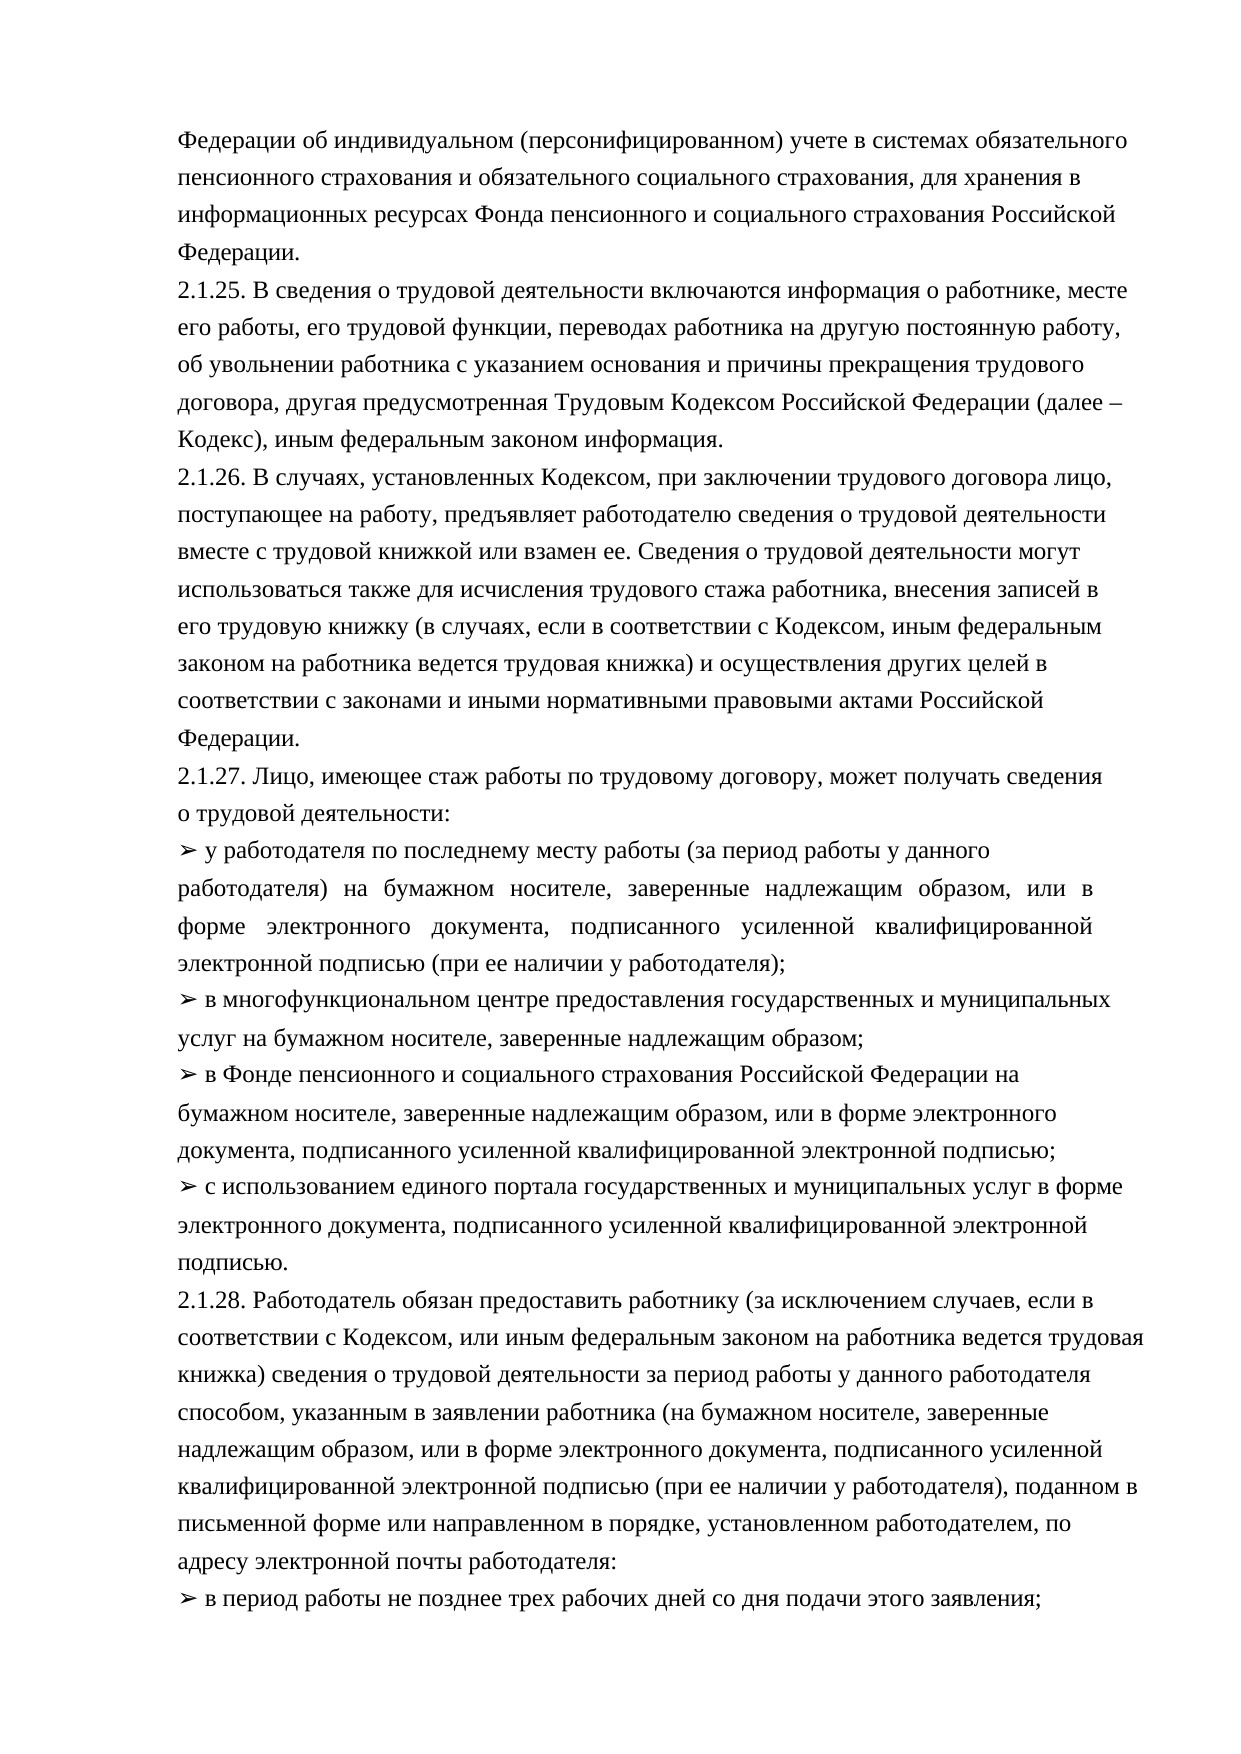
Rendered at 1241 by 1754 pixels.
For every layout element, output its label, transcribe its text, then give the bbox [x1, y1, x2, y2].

list в многофункциональном центре предоставления государственных и муниципальных [177, 985, 1165, 1013]
list с использованием единого портала государственных и муниципальных услуг в форме [177, 1172, 1165, 1200]
text Федерации об индивидуальном (персонифицированном) учете в системах обязательного пенсионного страхования и обязательного социального страхования, для хранения в информационных ресурсах Фонда пенсионного и социального страхования Российской Федерации. [177, 125, 1165, 266]
list у работодателя по последнему месту работы (за период работы у данного [177, 836, 1165, 864]
list В сведения о трудовой деятельности включаются информация о работнике, месте его работы, его трудовой функции, переводах работника на другую постоянную работу, об увольнении работника с указанием основания и причины прекращения трудового договора, другая предусмотренная Трудовым Кодексом Российской Федерации (далее – Кодекс), иным федеральным законом информация. [177, 275, 1152, 453]
list в Фонде пенсионного и социального страхования Российской Федерации на бумажном носителе, заверенные надлежащим образом, или в форме электронного документа, подписанного усиленной квалифицированной электронной подписью; [177, 1055, 1136, 1164]
list в период работы не позднее трех рабочих дней со дня подачи этого заявления; [177, 1583, 1165, 1612]
text работодателя) на бумажном носителе, заверенные надлежащим образом, или в форме электронного документа, подписанного усиленной квалифицированной электронной подписью (при ее наличии у работодателя); [177, 873, 1093, 977]
text услуг на бумажном носителе, заверенные надлежащим образом; [177, 1023, 1165, 1052]
list В случаях, установленных Кодексом, при заключении трудового договора лицо, поступающее на работу, предъявляет работодателю сведения о трудовой деятельности вместе с трудовой книжкой или взамен ее. Сведения о трудовой деятельности могут использоваться также для исчисления трудового стажа работника, внесения записей в его трудовую книжку (в случаях, если в соответствии с Кодексом, иным федеральным законом на работника ведется трудовая книжка) и осуществления других целей в соответствии с законами и иными нормативными правовыми актами Российской Федерации. [177, 462, 1138, 752]
text электронного документа, подписанного усиленной квалифицированной электронной подписью. [177, 1210, 1157, 1276]
list Лицо, имеющее стаж работы по трудовому договору, может получать сведения о трудовой деятельности: [177, 761, 1121, 827]
list Работодатель обязан предоставить работнику (за исключением случаев, если в соответствии с Кодексом, или иным федеральным законом на работника ведется трудовая книжка) сведения о трудовой деятельности за период работы у данного работодателя способом, указанным в заявлении работника (на бумажном носителе, заверенные надлежащим образом, или в форме электронного документа, подписанного усиленной квалифицированной электронной подписью (при ее наличии у работодателя), поданном в письменной форме или направленном в порядке, установленном работодателем, по адресу электронной почты работодателя: [177, 1285, 1148, 1574]
